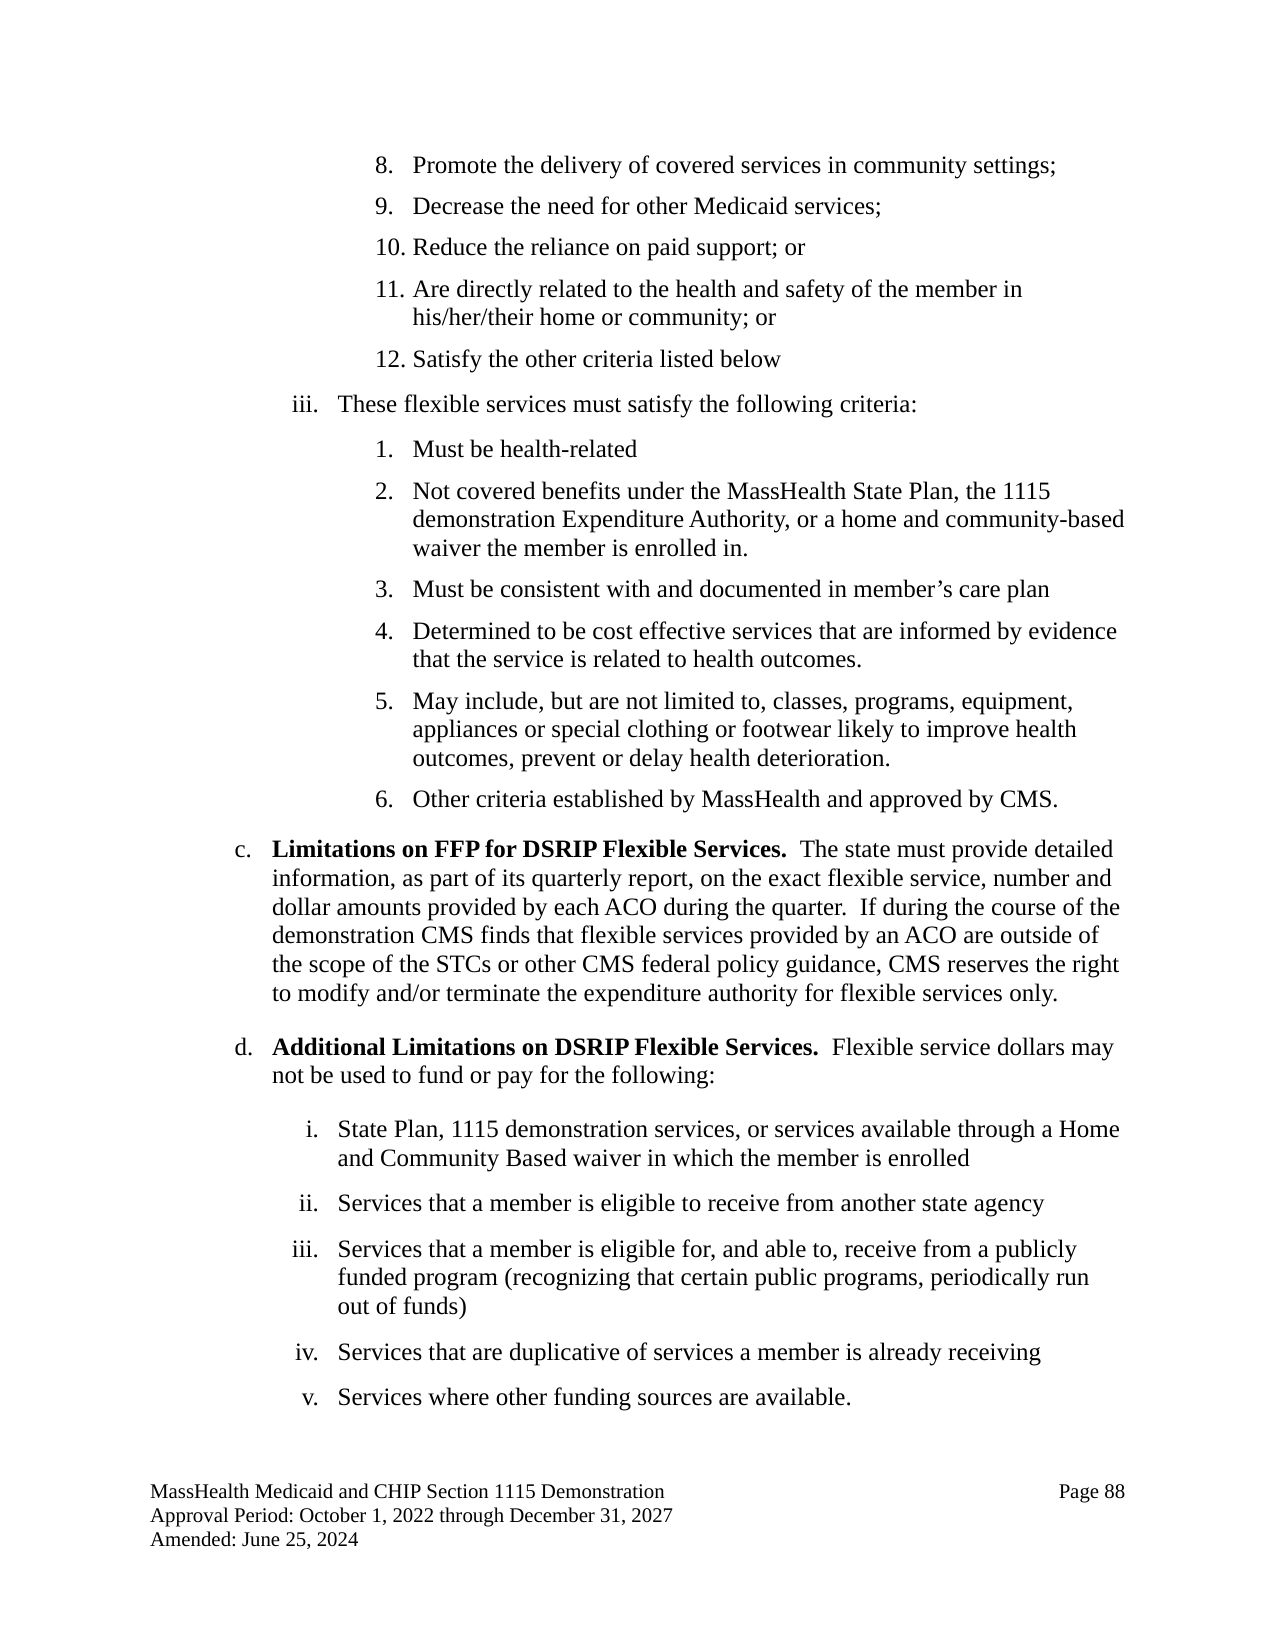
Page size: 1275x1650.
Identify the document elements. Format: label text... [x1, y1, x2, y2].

list Reduce the reliance on paid support; or [375, 232, 1125, 261]
list Determined to be cost effective services that are informed by evidence that the service is related to health outcomes. [375, 616, 1125, 673]
list Not covered benefits under the MassHealth State Plan, the 1115 demonstration Expenditure Authority, or a home and community-based waiver the member is enrolled in. [375, 476, 1125, 562]
list May include, but are not limited to, classes, programs, equipment, appliances or special clothing or footwear likely to improve health outcomes, prevent or delay health deterioration. [375, 686, 1125, 772]
list Services that a member is eligible for, and able to, receive from a publicly funded program (recognizing that certain public programs, periodically run out of funds) [319, 1234, 1125, 1320]
list Services that a member is eligible to receive from another state agency [319, 1188, 1125, 1217]
list Must be health-related [375, 434, 1125, 463]
list These flexible services must satisfy the following criteria: [319, 389, 1125, 418]
list Promote the delivery of covered services in community settings; [375, 150, 1125, 179]
list Satisfy the other criteria listed below [375, 344, 1125, 372]
list Additional Limitations on DSRIP Flexible Services. Flexible service dollars may not be used to fund or pay for the following: [234, 1032, 1125, 1089]
list Limitations on FFP for DSRIP Flexible Services. The state must provide detailed information, as part of its quarterly report, on the exact flexible service, number and dollar amounts provided by each ACO during the quarter. If during the course of the demonstration CMS finds that flexible services provided by an ACO are outside of the scope of the STCs or other CMS federal policy guidance, CMS reserves the right to modify and/or terminate the expenditure authority for flexible services only. [234, 834, 1125, 1007]
list Services where other funding sources are available. [319, 1382, 1125, 1411]
list Are directly related to the health and safety of the member in his/her/their home or community; or [375, 274, 1125, 331]
list State Plan, 1115 demonstration services, or services available through a Home and Community Based waiver in which the member is enrolled [319, 1114, 1125, 1172]
list Other criteria established by MassHealth and approved by CMS. [375, 784, 1125, 813]
list Must be consistent with and documented in member’s care plan [375, 574, 1125, 603]
list Services that are duplicative of services a member is already receiving [319, 1337, 1125, 1365]
list Decrease the need for other Medicaid services; [375, 191, 1125, 220]
